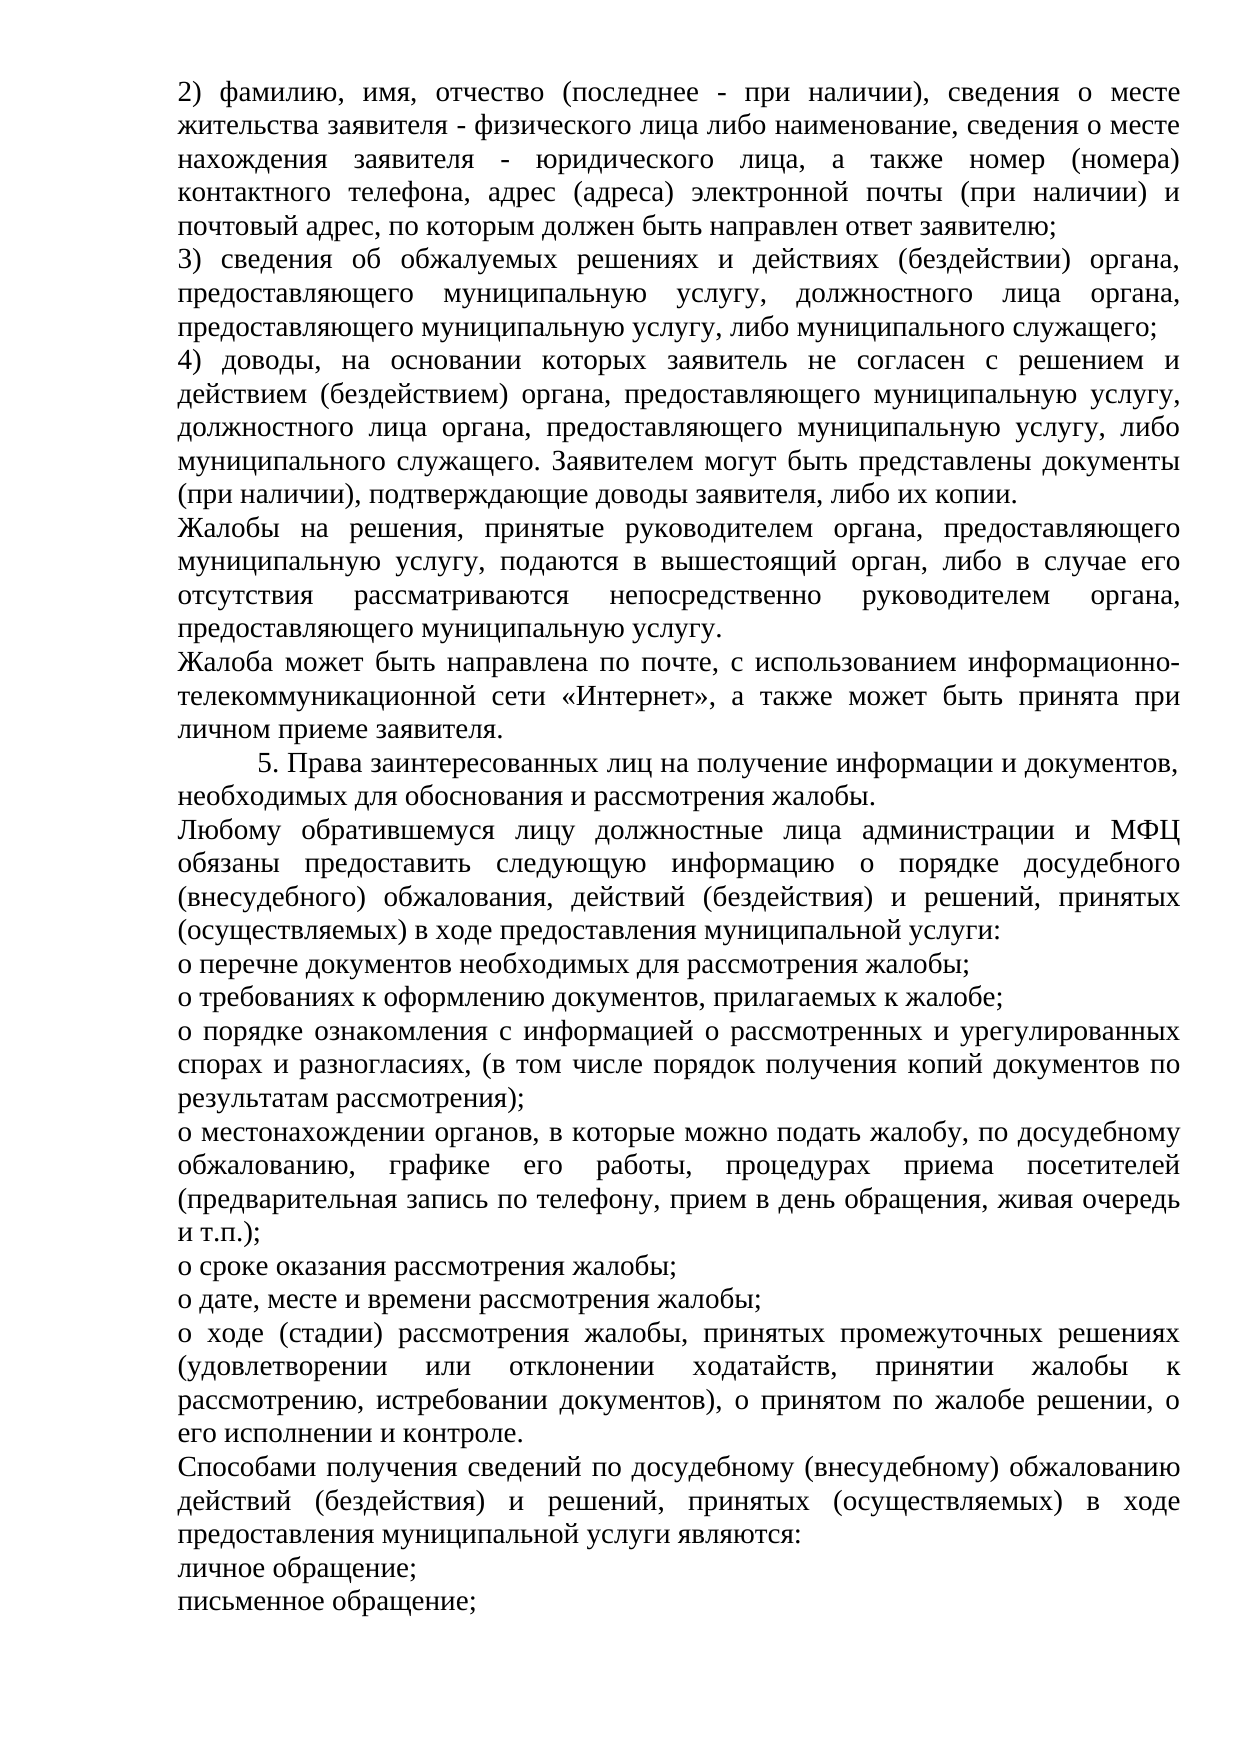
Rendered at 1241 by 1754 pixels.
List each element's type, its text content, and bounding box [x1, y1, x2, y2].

text 5. Права заинтересованных лиц на получение информации и документов, необходимых для обоснования и рассмотрения жалобы. [177, 745, 1181, 812]
text о перечне документов необходимых для рассмотрения жалобы; [177, 946, 1181, 979]
text 3) сведения об обжалуемых решениях и действиях (бездействии) органа, предоставляющего муниципальную услугу, должностного лица органа, предоставляющего муниципальную услугу, либо муниципального служащего; [177, 242, 1181, 342]
text Жалоба может быть направлена по почте, с использованием информационно-телекоммуникационной сети «Интернет», а также может быть принята при личном приеме заявителя. [177, 644, 1181, 745]
text о местонахождении органов, в которые можно подать жалобу, по досудебному обжалованию, графике его работы, процедурах приема посетителей (предварительная запись по телефону, прием в день обращения, живая очередь и т.п.); [177, 1114, 1181, 1248]
text о сроке оказания рассмотрения жалобы; [177, 1248, 1181, 1281]
text Жалобы на решения, принятые руководителем органа, предоставляющего муниципальную услугу, подаются в вышестоящий орган, либо в случае его отсутствия рассматриваются непосредственно руководителем органа, предоставляющего муниципальную услугу. [177, 510, 1181, 644]
text о требованиях к оформлению документов, прилагаемых к жалобе; [177, 979, 1181, 1013]
text Способами получения сведений по досудебному (внесудебному) обжалованию действий (бездействия) и решений, принятых (осуществляемых) в ходе предоставления муниципальной услуги являются: [177, 1449, 1181, 1550]
text о порядке ознакомления с информацией о рассмотренных и урегулированных спорах и разногласиях, (в том числе порядок получения копий документов по результатам рассмотрения); [177, 1013, 1181, 1114]
text 2) фамилию, имя, отчество (последнее - при наличии), сведения о месте жительства заявителя - физического лица либо наименование, сведения о месте нахождения заявителя - юридического лица, а также номер (номера) контактного телефона, адрес (адреса) электронной почты (при наличии) и почтовый адрес, по которым должен быть направлен ответ заявителю; [177, 74, 1181, 242]
text о ходе (стадии) рассмотрения жалобы, принятых промежуточных решениях (удовлетворении или отклонении ходатайств, принятии жалобы к рассмотрению, истребовании документов), о принятом по жалобе решении, о его исполнении и контроле. [177, 1315, 1181, 1449]
text 4) доводы, на основании которых заявитель не согласен с решением и действием (бездействием) органа, предоставляющего муниципальную услугу, должностного лица органа, предоставляющего муниципальную услугу, либо муниципального служащего. Заявителем могут быть представлены документы (при наличии), подтверждающие доводы заявителя, либо их копии. [177, 342, 1181, 510]
text Любому обратившемуся лицу должностные лица администрации и МФЦ обязаны предоставить следующую информацию о порядке досудебного (внесудебного) обжалования, действий (бездействия) и решений, принятых (осуществляемых) в ходе предоставления муниципальной услуги: [177, 812, 1181, 946]
text личное обращение; [177, 1550, 1181, 1583]
text письменное обращение; [177, 1583, 1181, 1617]
text о дате, месте и времени рассмотрения жалобы; [177, 1281, 1181, 1315]
